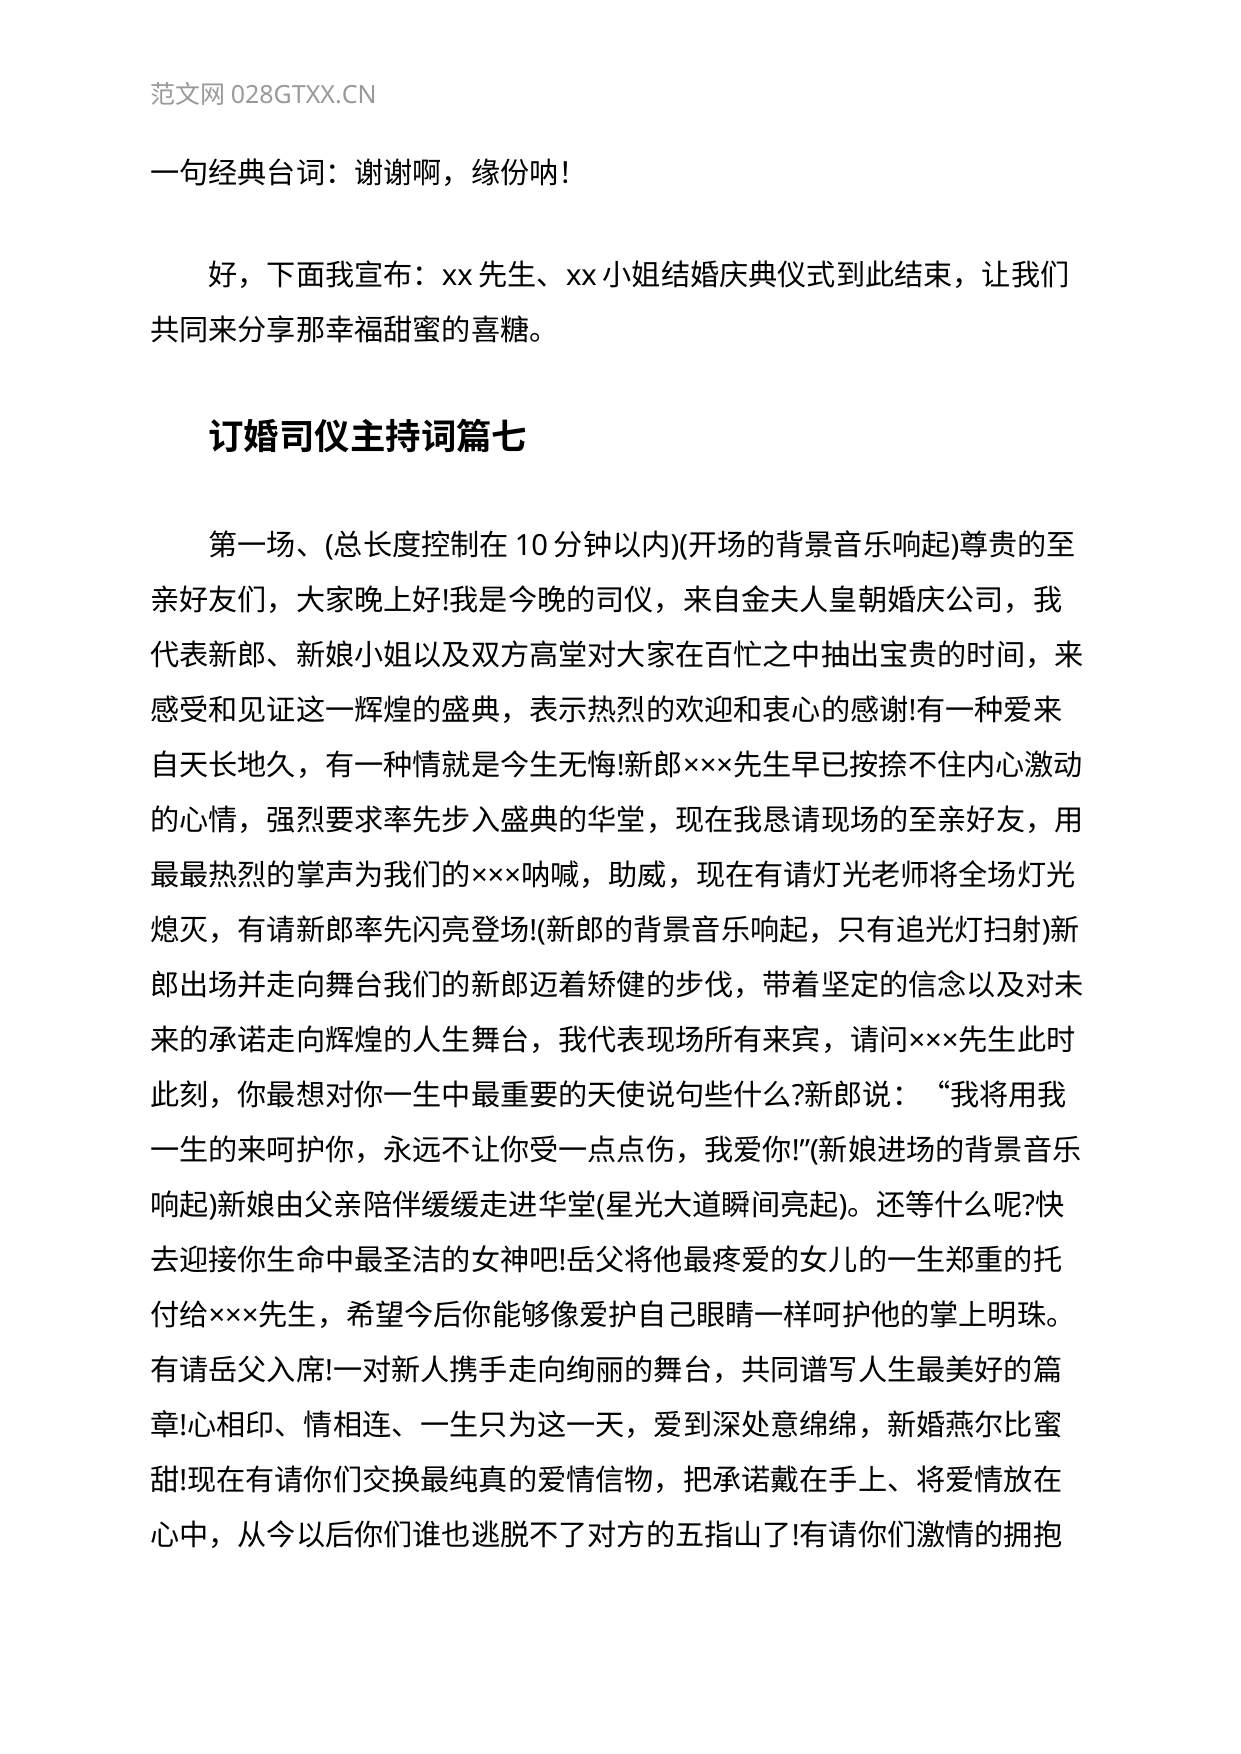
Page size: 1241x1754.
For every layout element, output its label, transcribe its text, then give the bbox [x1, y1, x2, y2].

text 好，下面我宣布：xx先生、xx小姐结婚庆典仪式到此结束，让我们共同来分享那幸福甜蜜的喜糖。 [150, 252, 1090, 349]
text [150, 150, 1090, 192]
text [150, 522, 1090, 1554]
text 订婚司仪主持词篇七 [150, 408, 1090, 460]
